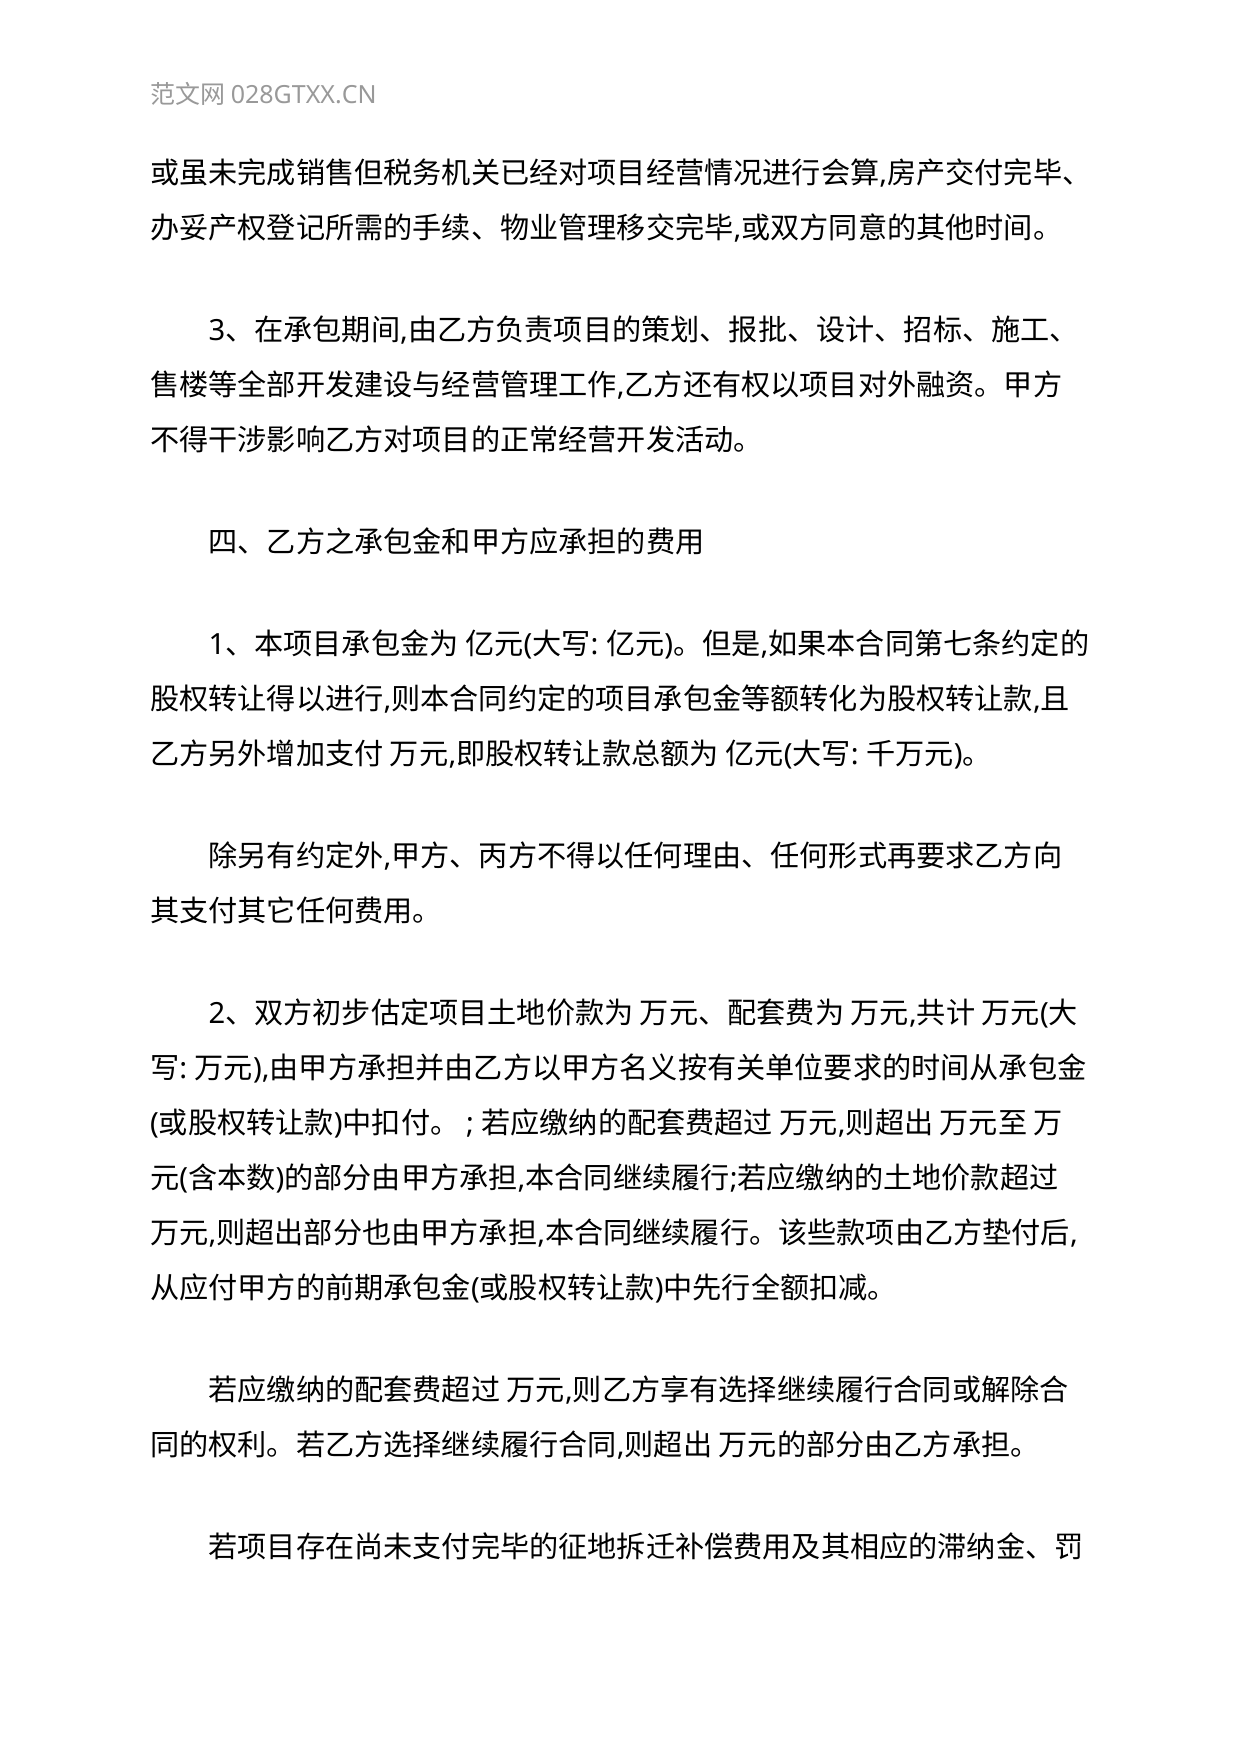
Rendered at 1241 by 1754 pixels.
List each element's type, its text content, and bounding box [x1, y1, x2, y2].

text 1、本项目承包金为 亿元(大写: 亿元)。但是,如果本合同第七条约定的股权转让得以进行,则本合同约定的项目承包金等额转化为股权转让款,且乙方另外增加支付 万元,即股权转让款总额为 亿元(大写: 千万元)。 [150, 621, 1090, 773]
text 2、双方初步估定项目土地价款为 万元、配套费为 万元,共计 万元(大写: 万元),由甲方承担并由乙方以甲方名义按有关单位要求的时间从承包金(或股权转让款)中扣付。 ; 若应缴纳的配套费超过 万元,则超出 万元至 万元(含本数)的部分由甲方承担,本合同继续履行;若应缴纳的土地价款超过 万元,则超出部分也由甲方承担,本合同继续履行。该些款项由乙方垫付后,从应付甲方的前期承包金(或股权转让款)中先行全额扣减。 [150, 989, 1090, 1307]
text 3、在承包期间,由乙方负责项目的策划、报批、设计、招标、施工、售楼等全部开发建设与经营管理工作,乙方还有权以项目对外融资。甲方不得干涉影响乙方对项目的正常经营开发活动。 [150, 307, 1090, 459]
text 四、乙方之承包金和甲方应承担的费用 [150, 519, 1090, 561]
text 除另有约定外,甲方、丙方不得以任何理由、任何形式再要求乙方向其支付其它任何费用。 [150, 832, 1090, 930]
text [150, 1523, 1090, 1566]
text 若应缴纳的配套费超过 万元,则乙方享有选择继续履行合同或解除合同的权利。若乙方选择继续履行合同,则超出 万元的部分由乙方承担。 [150, 1366, 1090, 1464]
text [150, 150, 1090, 247]
